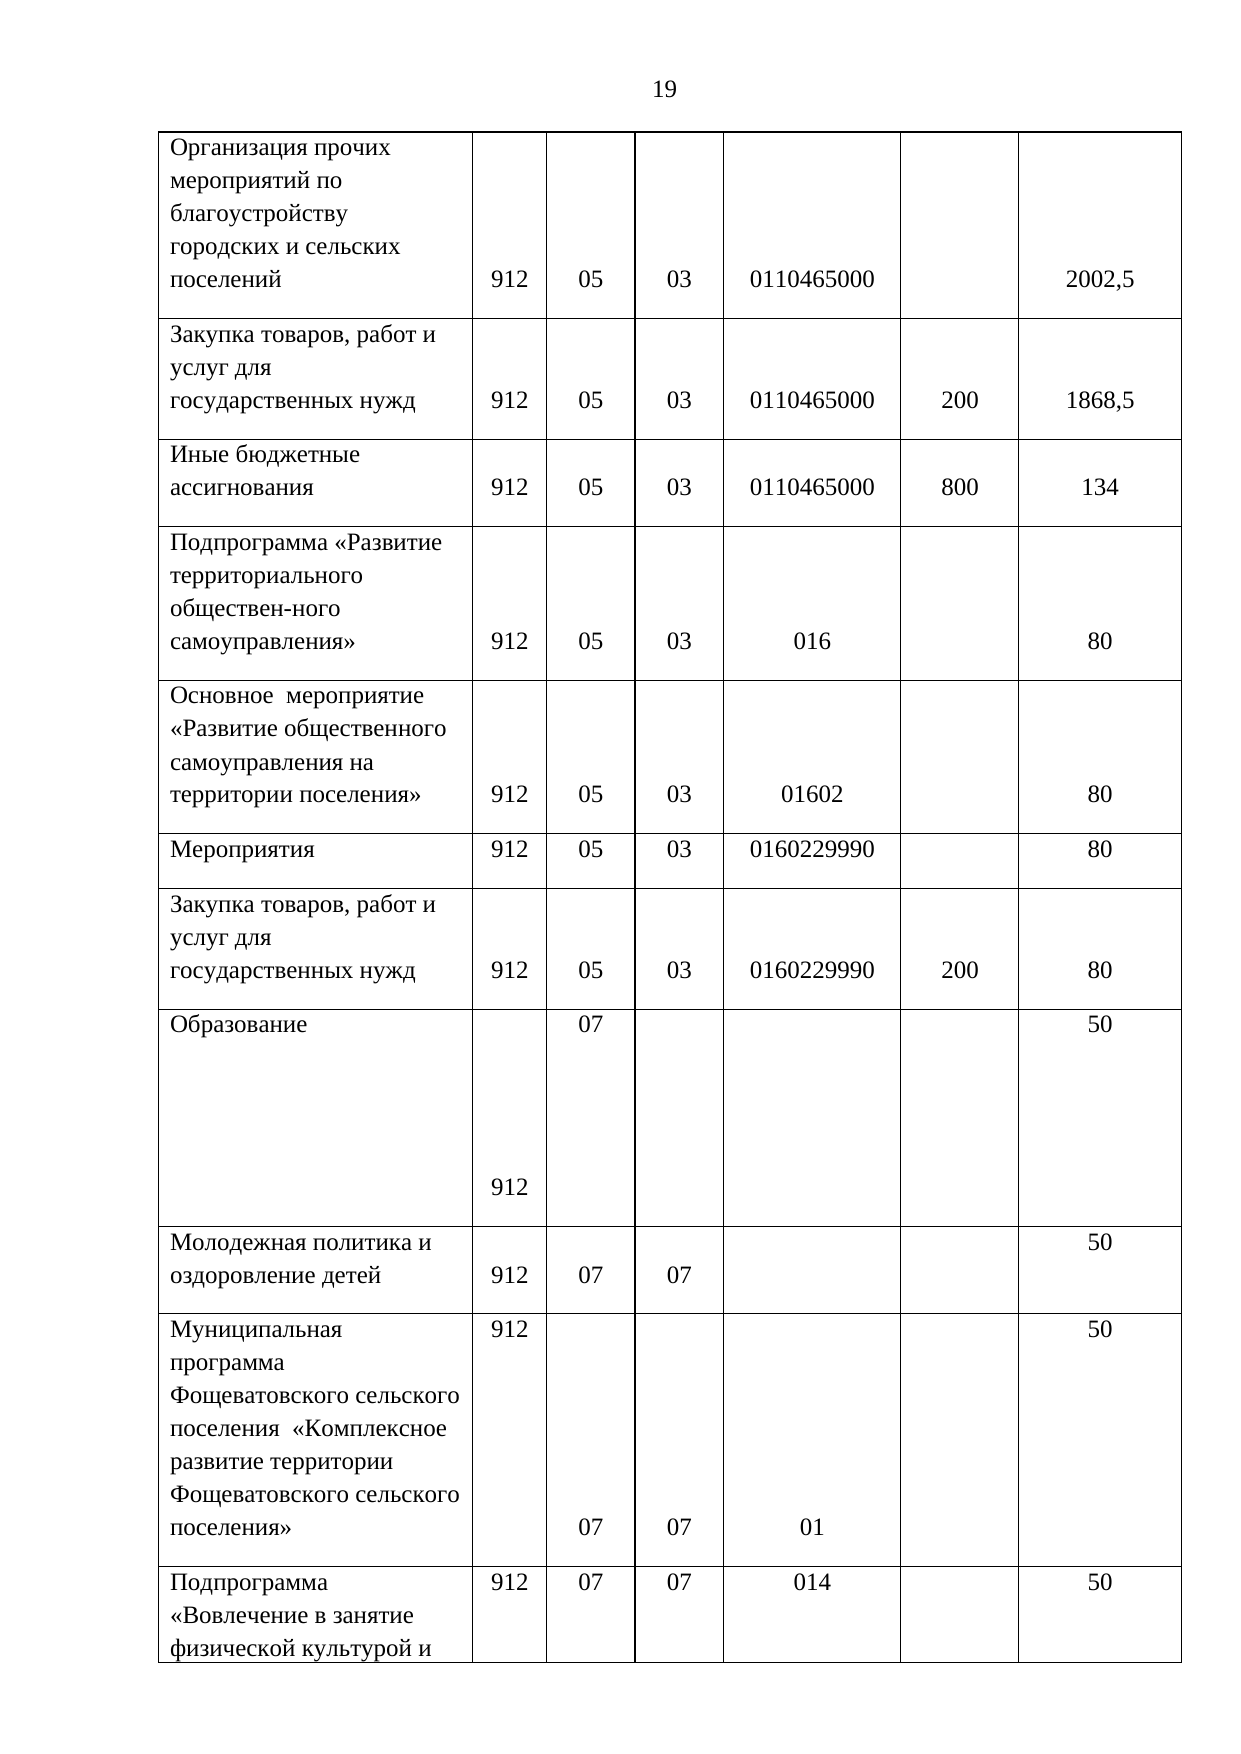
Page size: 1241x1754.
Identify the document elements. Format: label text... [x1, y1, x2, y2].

table_cell 80 [1019, 834, 1181, 888]
table_cell 2002,5 [1019, 133, 1181, 318]
table_cell 1868,5 [1019, 319, 1181, 438]
table_cell 05 [547, 440, 634, 526]
table_cell 912 [473, 133, 546, 318]
table_cell 07 [547, 1010, 634, 1226]
table_cell 03 [636, 834, 723, 888]
table_cell [636, 1010, 723, 1226]
table_cell [724, 1010, 900, 1226]
table_cell 912 [473, 440, 546, 526]
table_cell 912 [473, 1227, 546, 1313]
table_cell 912 [473, 681, 546, 833]
table_cell Мероприятия [159, 834, 472, 888]
table_cell 03 [636, 133, 723, 318]
table_cell 01602 [724, 681, 900, 833]
table_cell Иные бюджетные ассигнования [159, 440, 472, 526]
table_cell 03 [636, 681, 723, 833]
table_cell 50 [1019, 1567, 1181, 1662]
table_cell 0110465000 [724, 319, 900, 438]
table_cell 016 [724, 527, 900, 679]
table_cell 05 [547, 319, 634, 438]
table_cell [159, 319, 472, 438]
table_cell 07 [547, 1227, 634, 1313]
table_cell [901, 1227, 1018, 1313]
table_cell 07 [636, 1314, 723, 1566]
table_cell 03 [636, 440, 723, 526]
table_cell [901, 527, 1018, 679]
table_cell 05 [547, 889, 634, 1008]
table_cell 03 [636, 527, 723, 679]
table_cell 912 [473, 527, 546, 679]
table_cell 912 [473, 834, 546, 888]
table_cell 912 [473, 1567, 546, 1662]
table_cell 07 [636, 1227, 723, 1313]
table_cell 80 [1019, 889, 1181, 1008]
table_cell [901, 834, 1018, 888]
table_cell 07 [547, 1567, 634, 1662]
table_cell 05 [547, 133, 634, 318]
table_cell 05 [547, 681, 634, 833]
table_cell 05 [547, 834, 634, 888]
table_cell 0160229990 [724, 834, 900, 888]
table_cell 912 [473, 1314, 546, 1566]
table_cell [901, 1314, 1018, 1566]
table_cell 014 [724, 1567, 900, 1662]
table_cell 50 [1019, 1314, 1181, 1566]
table_cell Организация прочих мероприятий по благоустройству городских и сельских поселений [159, 133, 472, 318]
table_cell 0110465000 [724, 133, 900, 318]
table_cell 03 [636, 889, 723, 1008]
table_cell 800 [901, 440, 1018, 526]
table_cell 200 [901, 319, 1018, 438]
table_cell 134 [1019, 440, 1181, 526]
table_cell Образование [159, 1010, 472, 1226]
table_cell [901, 1010, 1018, 1226]
table_cell 80 [1019, 527, 1181, 679]
table_cell Основное мероприятие «Развитие общественного самоуправления на территории поселения» [159, 681, 472, 833]
table_cell 50 [1019, 1010, 1181, 1226]
table_cell 912 [473, 1010, 546, 1226]
table_cell 50 [1019, 1227, 1181, 1313]
table_cell 05 [547, 527, 634, 679]
table_cell Муниципальная программа Фощеватовского сельского поселения «Комплексное развитие территории Фощеватовского сельского поселения» [159, 1314, 472, 1566]
table_cell [901, 133, 1018, 318]
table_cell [159, 1567, 472, 1662]
table_cell 0160229990 [724, 889, 900, 1008]
table_cell [901, 681, 1018, 833]
table_cell Подпрограмма «Развитие территориального обществен-ного самоуправления» [159, 527, 472, 679]
table_cell 07 [636, 1567, 723, 1662]
table_cell [901, 1567, 1018, 1662]
table_cell 912 [473, 319, 546, 438]
table_cell 80 [1019, 681, 1181, 833]
table_cell 200 [901, 889, 1018, 1008]
table_cell 03 [636, 319, 723, 438]
table_cell 912 [473, 889, 546, 1008]
table_cell 01 [724, 1314, 900, 1566]
table_cell [724, 1227, 900, 1313]
table_cell 0110465000 [724, 440, 900, 526]
table_cell Молодежная политика и оздоровление детей [159, 1227, 472, 1313]
table_cell Закупка товаров, работ и услуг для государственных нужд [159, 889, 472, 1008]
table_cell 07 [547, 1314, 634, 1566]
